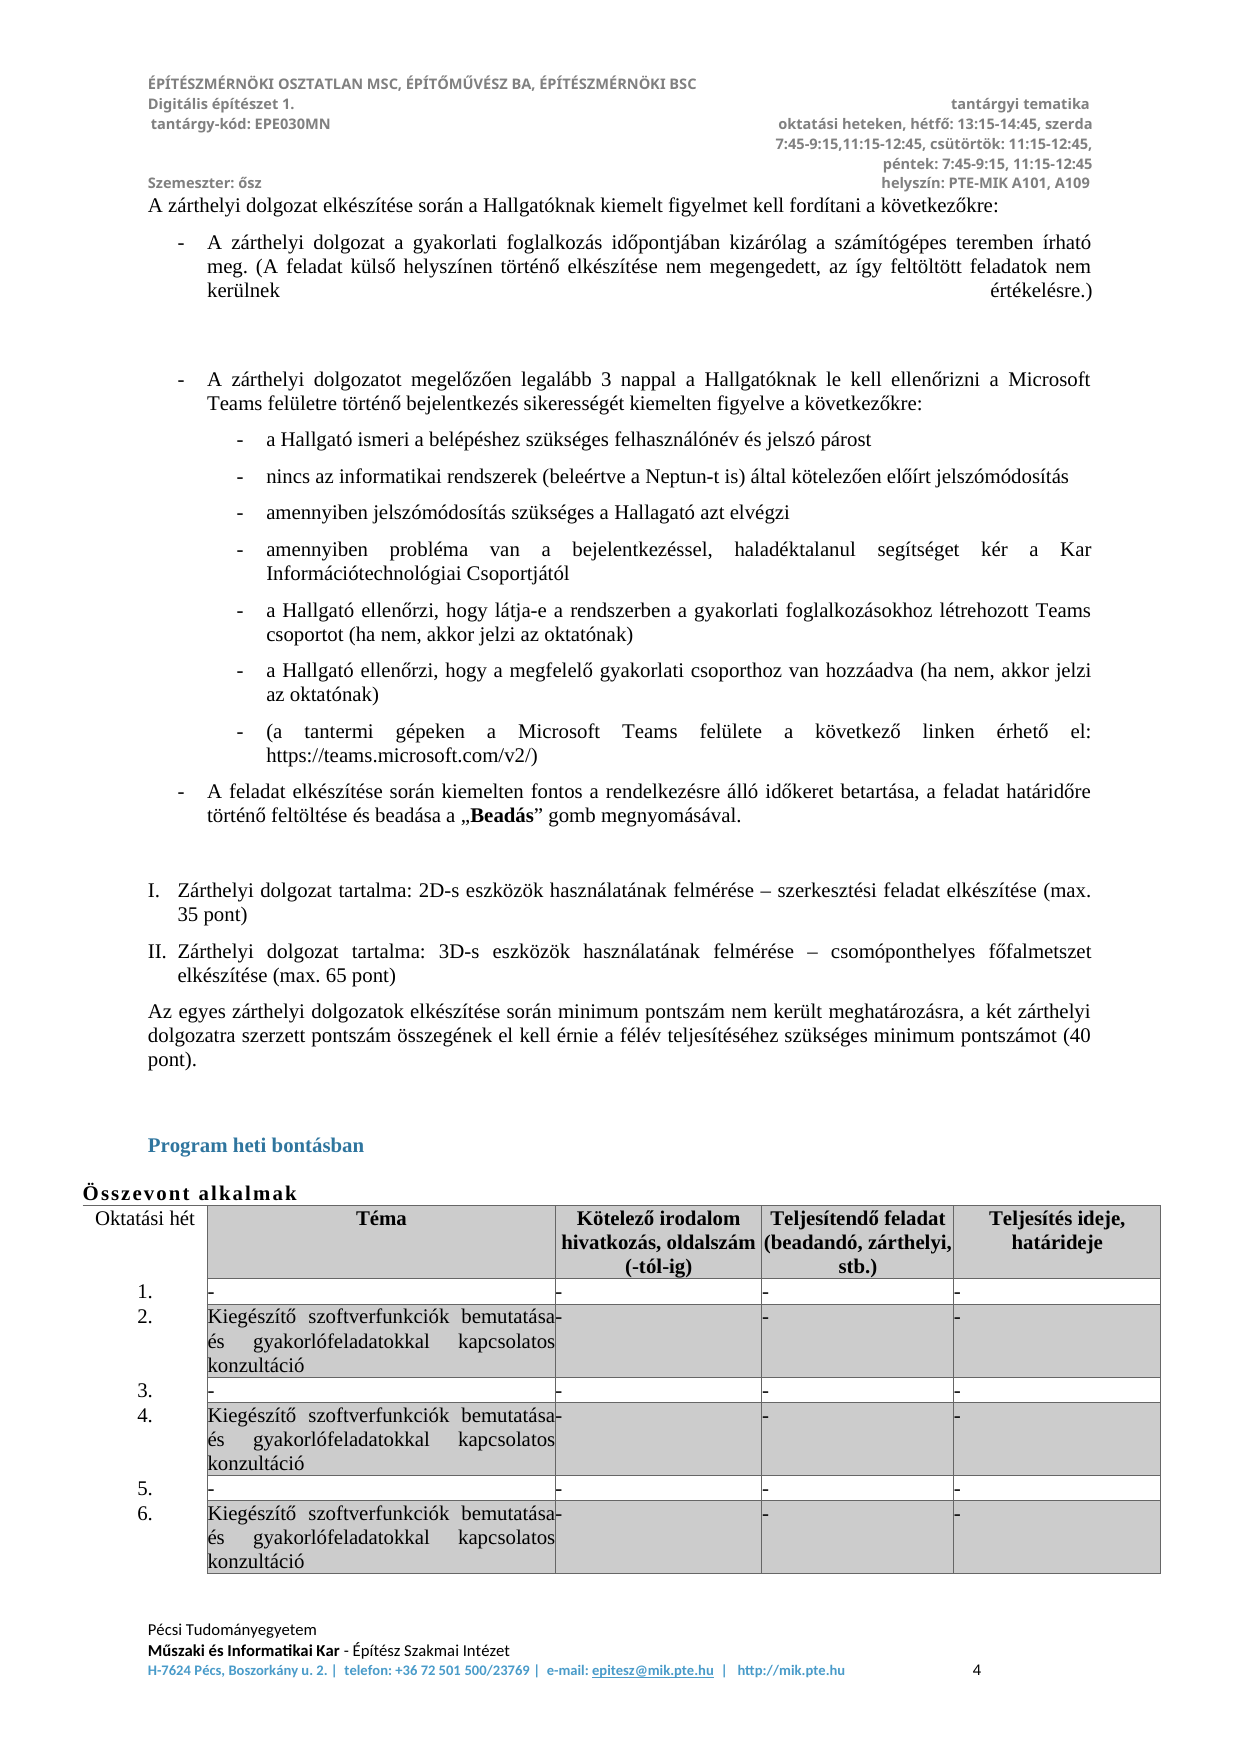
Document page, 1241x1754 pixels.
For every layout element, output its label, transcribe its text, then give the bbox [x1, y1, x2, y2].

table_cell 1. [83, 1278, 207, 1303]
list nincs az informatikai rendszerek (beleértve a Neptun-t is) által kötelezően előírt jelszómódosítás [236, 464, 1092, 488]
list a Hallgató ellenőrzi, hogy látja-e a rendszerben a gyakorlati foglalkozásokhoz létrehozott Teams csoportot (ha nem, akkor jelzi az oktatónak) [236, 597, 1092, 646]
list a Hallgató ismeri a belépéshez szükséges felhasználónév és jelszó párost [236, 427, 1092, 451]
table_cell - [954, 1279, 1160, 1303]
table_cell - [208, 1279, 555, 1303]
table_cell - [556, 1378, 761, 1402]
table_cell - [208, 1378, 555, 1402]
table_cell - [556, 1305, 761, 1377]
table_cell - [762, 1305, 953, 1377]
table_cell - [762, 1403, 953, 1475]
table_cell - [556, 1403, 761, 1475]
table_cell 6. [83, 1500, 207, 1573]
table_cell - [954, 1501, 1160, 1573]
table_cell Oktatási hét [83, 1206, 207, 1278]
list amennyiben probléma van a bejelentkezéssel, haladéktalanul segítséget kér a Kar Információtechnológiai Csoportjától [236, 537, 1092, 585]
list A zárthelyi dolgozatot megelőzően legalább 3 nappal a Hallgatóknak le kell ellenőrizni a Microsoft Teams felületre történő bejelentkezés sikerességét kiemelten figyelve a következőkre: [177, 367, 1092, 415]
text Az egyes zárthelyi dolgozatok elkészítése során minimum pontszám nem került meghatározásra, a két zárthelyi dolgozatra szerzett pontszám összegének el kell érnie a félév teljesítéséhez szükséges minimum pontszámot (40 pont). [148, 999, 1092, 1071]
table_cell 2. [83, 1304, 207, 1377]
table_cell 3. [83, 1377, 207, 1402]
table_cell - [954, 1378, 1160, 1402]
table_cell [208, 1403, 555, 1475]
table_cell 5. [83, 1475, 207, 1500]
table_cell - [762, 1476, 953, 1500]
table_cell - [762, 1501, 953, 1573]
subtitle Program heti bontásban [148, 1133, 1092, 1157]
table_cell Kiegészítő szoftverfunkciók bemutatása és gyakorlófeladatokkal kapcsolatos konzultáció [208, 1305, 555, 1377]
table_cell - [954, 1403, 1160, 1475]
table_header Összevont alkalmak [83, 1181, 1161, 1205]
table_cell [208, 1501, 555, 1573]
table_cell - [556, 1476, 761, 1500]
table_cell - [762, 1378, 953, 1402]
table_cell - [208, 1476, 555, 1500]
list Zárthelyi dolgozat tartalma: 3D-s eszközök használatának felmérése – csomóponthelyes főfalmetszet elkészítése (max. 65 pont) [148, 938, 1092, 987]
table_cell Teljesítés ideje, határideje [954, 1206, 1160, 1278]
table_cell Téma [208, 1206, 555, 1278]
table_cell - [954, 1476, 1160, 1500]
list A zárthelyi dolgozat a gyakorlati foglalkozás időpontjában kizárólag a számítógépes teremben írható meg. (A feladat külső helyszínen történő elkészítése nem megengedett, az így feltöltött feladatok nem kerülnek értékelésre.) [177, 230, 1092, 354]
table_cell - [762, 1279, 953, 1303]
table_cell Kötelező irodalom hivatkozás, oldalszám (-tól-ig) [556, 1206, 761, 1278]
table_cell 4. [83, 1402, 207, 1475]
list A feladat elkészítése során kiemelten fontos a rendelkezésre álló időkeret betartása, a feladat határidőre történő feltöltése és beadása a „Beadás” gomb megnyomásával. [177, 779, 1092, 827]
table_cell - [556, 1279, 761, 1303]
table_cell - [954, 1305, 1160, 1377]
list a Hallgató ellenőrzi, hogy a megfelelő gyakorlati csoporthoz van hozzáadva (ha nem, akkor jelzi az oktatónak) [236, 658, 1092, 706]
table_cell Teljesítendő feladat (beadandó, zárthelyi, stb.) [762, 1206, 953, 1278]
list amennyiben jelszómódosítás szükséges a Hallagató azt elvégzi [236, 500, 1092, 524]
table_cell - [556, 1501, 761, 1573]
list (a tantermi gépeken a Microsoft Teams felülete a következő linken érhető el: https://teams.microsoft.com/v2/) [236, 719, 1092, 767]
text A zárthelyi dolgozat elkészítése során a Hallgatóknak kiemelt figyelmet kell fordítani a következőkre: [148, 193, 1092, 217]
list Zárthelyi dolgozat tartalma: 2D-s eszközök használatának felmérése – szerkesztési feladat elkészítése (max. 35 pont) [148, 878, 1092, 926]
